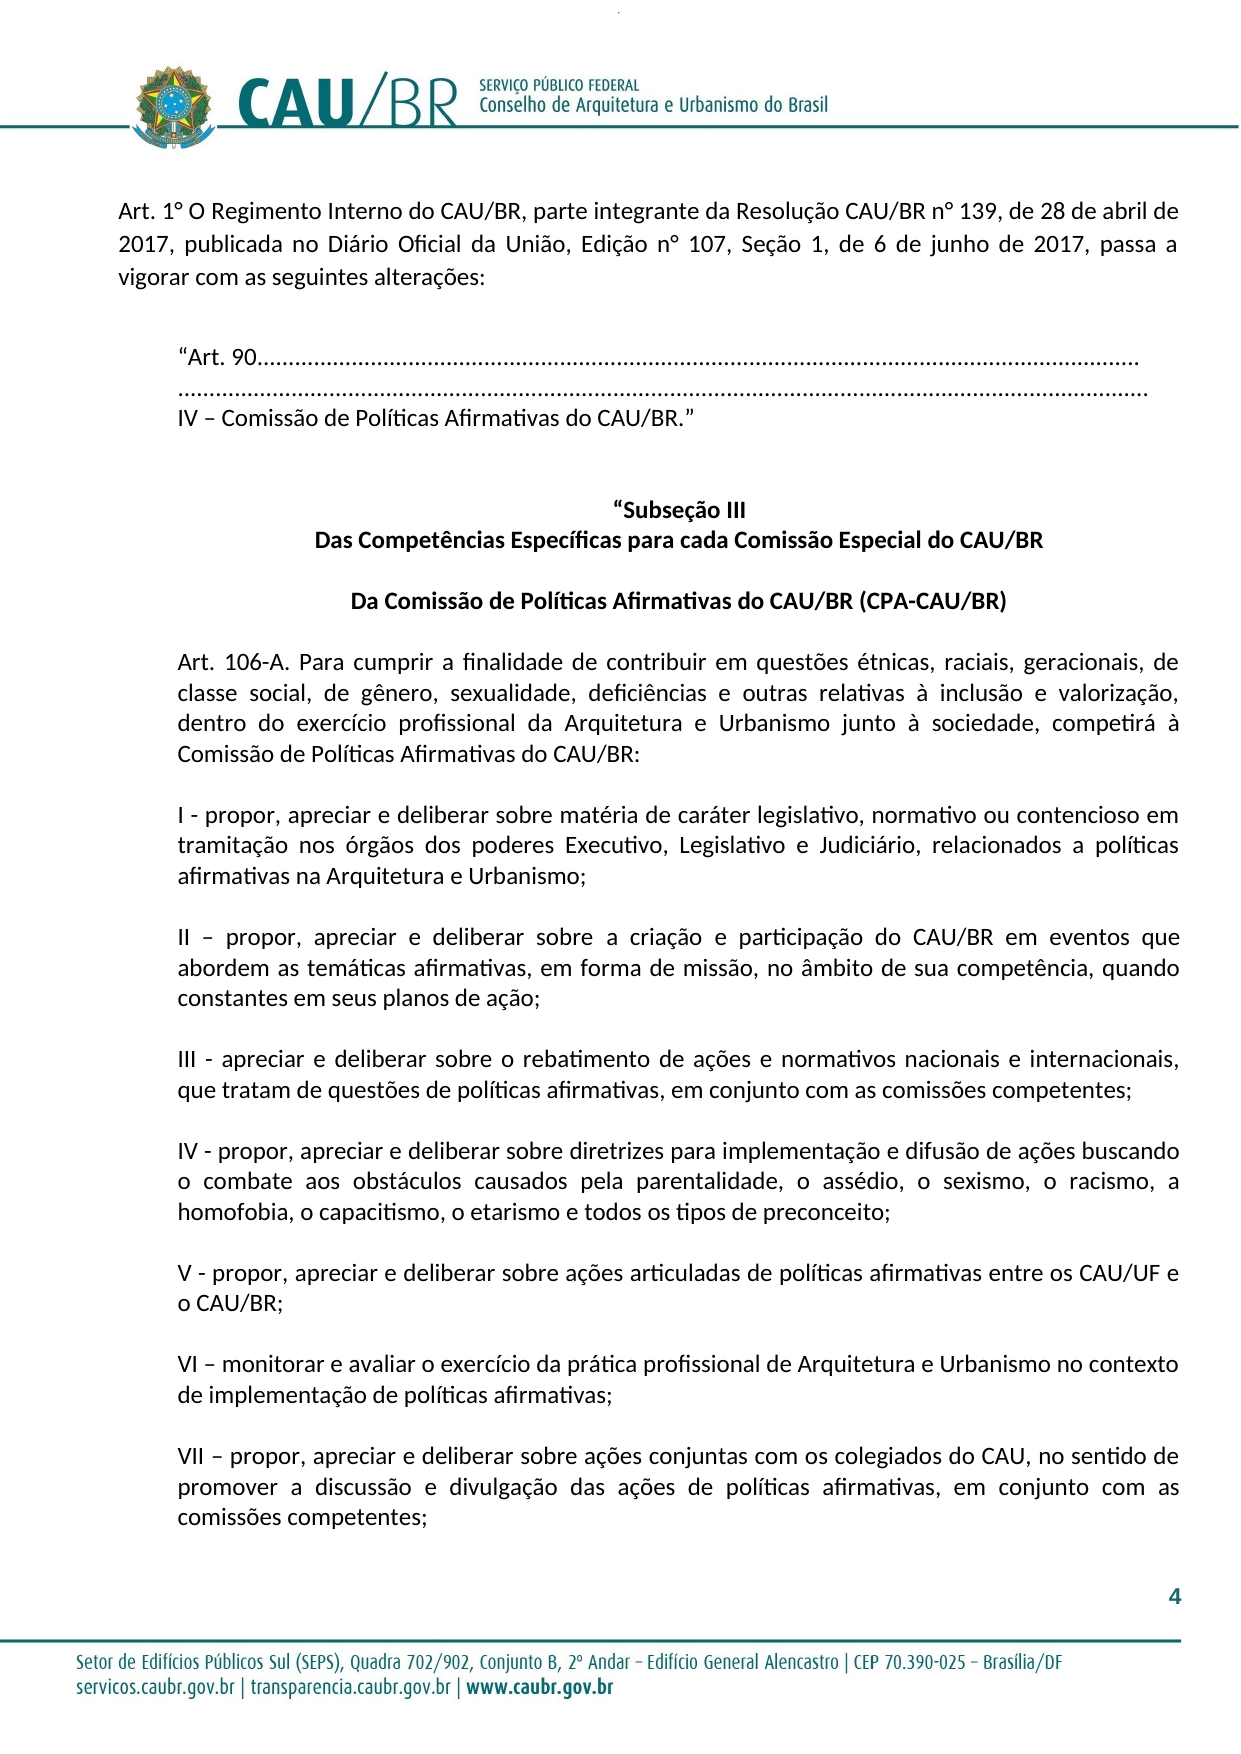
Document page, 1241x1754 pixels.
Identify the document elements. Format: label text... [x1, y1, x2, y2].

text VII – propor, apreciar e deliberar sobre ações conjuntas com os colegiados do CAU, no sentido de promover a discussão e divulgação das ações de políticas afirmativas, em conjunto com as comissões competentes; [177, 1440, 1181, 1532]
text Art. 1° O Regimento Interno do CAU/BR, parte integrante da Resolução CAU/BR n° 139, de 28 de abril de 2017, publicada no Diário Oficial da União, Edição n° 107, Seção 1, de 6 de junho de 2017, passa a vigorar com as seguintes alterações: [118, 195, 1181, 292]
text IV - propor, apreciar e deliberar sobre diretrizes para implementação e difusão de ações buscando o combate aos obstáculos causados pela parentalidade, o assédio, o sexismo, o racismo, a homofobia, o capacitismo, o etarismo e todos os tipos de preconceito; [177, 1135, 1181, 1226]
text Da Comissão de Políticas Afirmativas do CAU/BR (CPA-CAU/BR) [177, 586, 1181, 616]
text “Art. 90............................................................................................................................................ [177, 341, 1181, 372]
text .......................................................................................................................................................... [177, 372, 1181, 402]
text Das Competências Específicas para cada Comissão Especial do CAU/BR [177, 524, 1181, 555]
text IV – Comissão de Políticas Afirmativas do CAU/BR.” [177, 402, 1181, 433]
picture [0, 1635, 1182, 1754]
text I - propor, apreciar e deliberar sobre matéria de caráter legislativo, normativo ou contencioso em tramitação nos órgãos dos poderes Executivo, Legislativo e Judiciário, relacionados a políticas afirmativas na Arquitetura e Urbanismo; [177, 799, 1181, 891]
text V - propor, apreciar e deliberar sobre ações articuladas de políticas afirmativas entre os CAU/UF e o CAU/BR; [177, 1257, 1181, 1318]
text VI – monitorar e avaliar o exercício da prática profissional de Arquitetura e Urbanismo no contexto de implementação de políticas afirmativas; [177, 1348, 1181, 1409]
text “Subseção III [177, 494, 1181, 524]
text Art. 106-A. Para cumprir a finalidade de contribuir em questões étnicas, raciais, geracionais, de classe social, de gênero, sexualidade, deficiências e outras relativas à inclusão e valorização, dentro do exercício profissional da Arquitetura e Urbanismo junto à sociedade, competirá à Comissão de Políticas Afirmativas do CAU/BR: [177, 647, 1181, 769]
text II – propor, apreciar e deliberar sobre a criação e participação do CAU/BR em eventos que abordem as temáticas afirmativas, em forma de missão, no âmbito de sua competência, quando constantes em seus planos de ação; [177, 921, 1181, 1013]
picture [0, 2, 1241, 181]
text III - apreciar e deliberar sobre o rebatimento de ações e normativos nacionais e internacionais, que tratam de questões de políticas afirmativas, em conjunto com as comissões competentes; [177, 1043, 1181, 1104]
